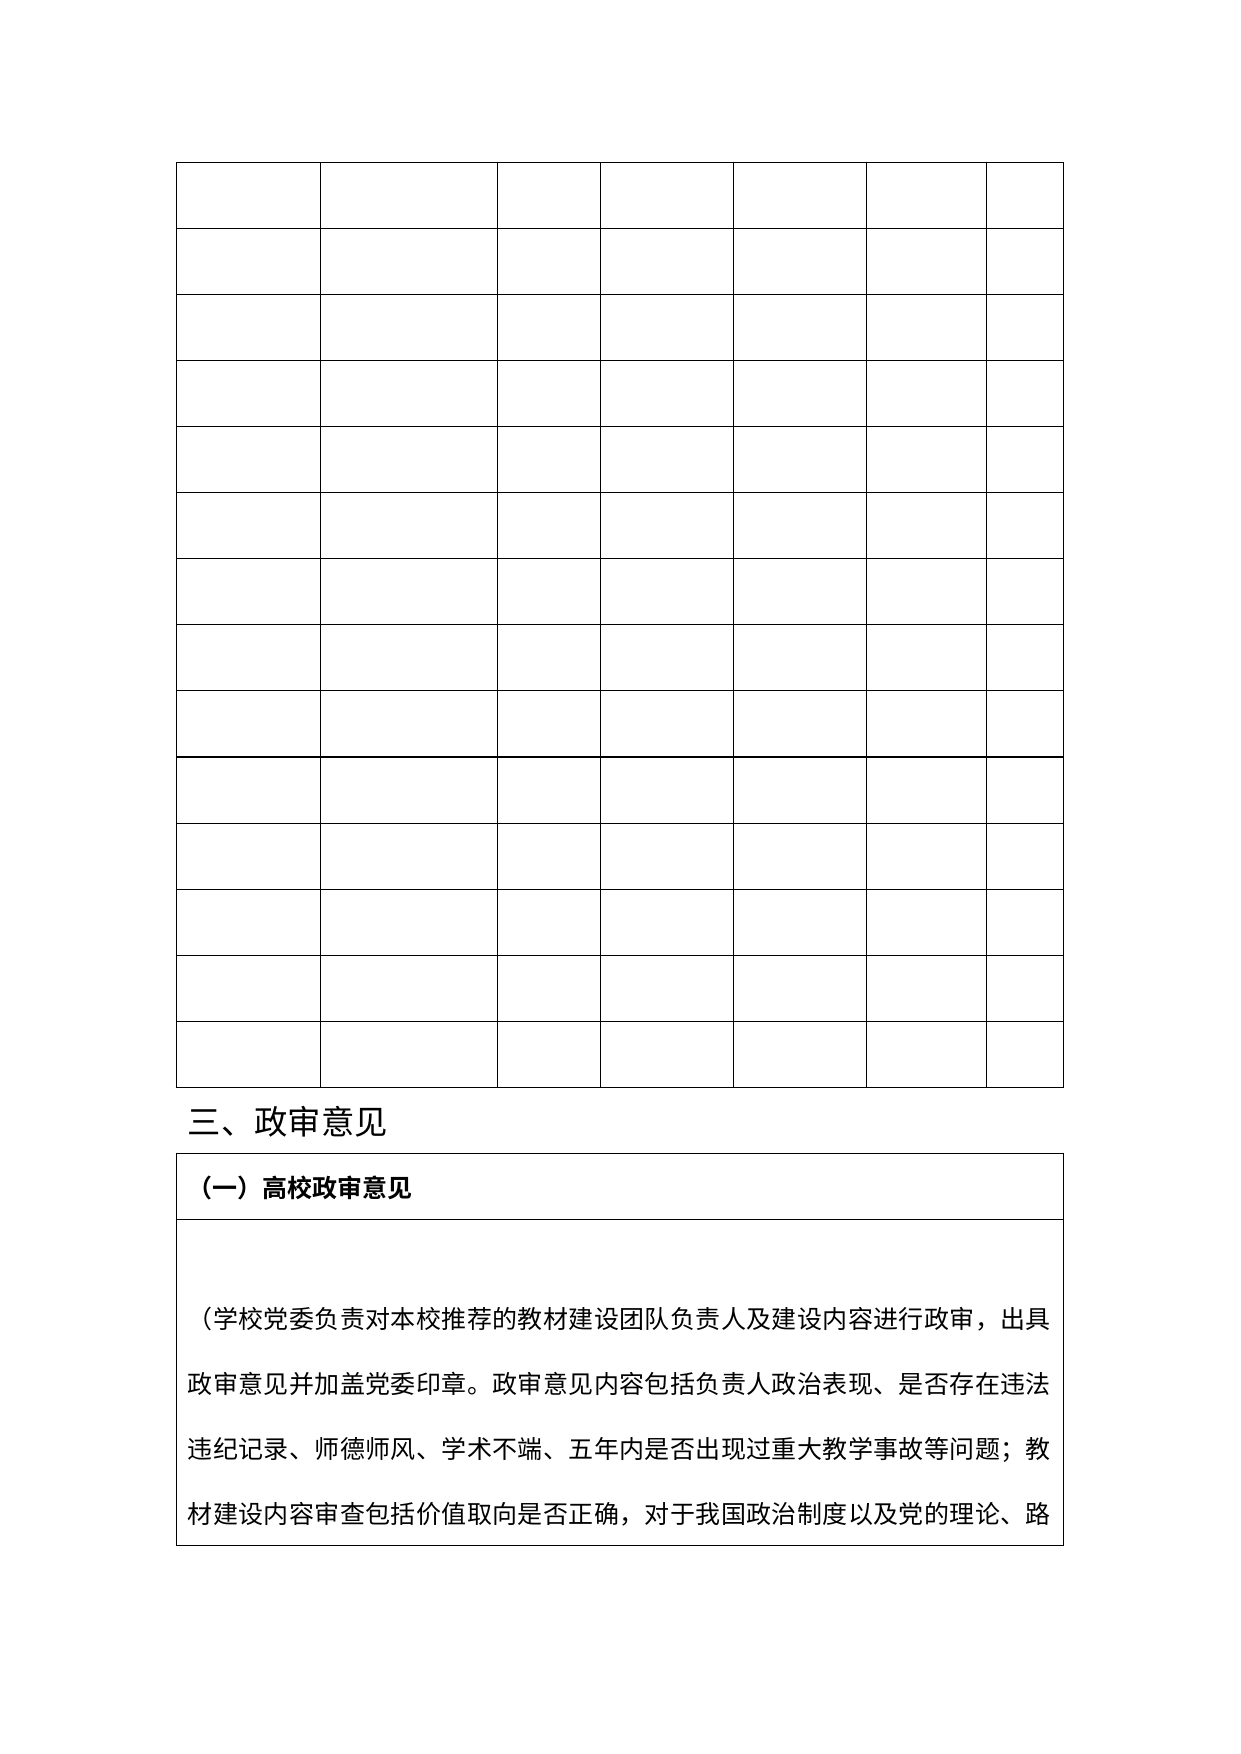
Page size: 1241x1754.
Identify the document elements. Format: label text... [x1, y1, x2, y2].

table_cell [321, 229, 497, 294]
table_cell [601, 824, 733, 888]
table_cell [601, 758, 733, 822]
table_cell [601, 1022, 733, 1087]
table_cell [321, 163, 497, 228]
table_cell [987, 229, 1063, 294]
table_cell [734, 890, 866, 954]
table_cell [734, 824, 866, 888]
table_cell [321, 956, 497, 1021]
table_cell [987, 361, 1063, 426]
table_cell [734, 625, 866, 690]
table_cell [498, 493, 600, 558]
table_cell [987, 559, 1063, 624]
table_cell [734, 691, 866, 756]
table_cell [177, 493, 320, 558]
table_cell [987, 956, 1063, 1021]
table_cell [601, 493, 733, 558]
table_cell [498, 427, 600, 492]
table_cell [601, 559, 733, 624]
table_cell [601, 625, 733, 690]
table_cell [321, 824, 497, 888]
table_cell [177, 625, 320, 690]
table_cell [601, 163, 733, 228]
table_cell [734, 559, 866, 624]
table_cell [987, 890, 1063, 954]
table_cell [321, 295, 497, 360]
table_cell [498, 691, 600, 756]
table_cell [734, 163, 866, 228]
table_cell [498, 163, 600, 228]
table_cell [867, 824, 986, 888]
table_cell [177, 824, 320, 888]
table_cell [321, 758, 497, 822]
table_cell [321, 691, 497, 756]
table_cell [867, 361, 986, 426]
table_cell [177, 1022, 320, 1087]
table_cell [734, 758, 866, 822]
table_cell [601, 361, 733, 426]
table_cell [734, 295, 866, 360]
text 三、政审意见 [187, 1088, 1053, 1153]
table_cell [987, 758, 1063, 822]
table_cell [498, 229, 600, 294]
table_cell [987, 691, 1063, 756]
table_cell [867, 427, 986, 492]
table_cell [498, 559, 600, 624]
table_header （一）高校政审意见 [177, 1154, 1063, 1219]
table_cell [987, 295, 1063, 360]
table_cell [867, 890, 986, 954]
table_cell [177, 361, 320, 426]
table_cell [321, 559, 497, 624]
table_cell [734, 427, 866, 492]
table_cell [177, 758, 320, 822]
table_cell [177, 890, 320, 954]
table_cell [601, 427, 733, 492]
table_cell [177, 956, 320, 1021]
table_cell [734, 493, 866, 558]
table_cell [177, 295, 320, 360]
table_cell [987, 1022, 1063, 1087]
table_cell [601, 956, 733, 1021]
table_cell [987, 625, 1063, 690]
table_cell [321, 427, 497, 492]
table_cell [498, 824, 600, 888]
table_cell [601, 890, 733, 954]
table_cell [867, 691, 986, 756]
table_cell [177, 163, 320, 228]
table_cell [177, 691, 320, 756]
table_cell [498, 758, 600, 822]
table_cell [867, 163, 986, 228]
table_cell [987, 493, 1063, 558]
table_cell [498, 1022, 600, 1087]
table_cell [734, 956, 866, 1021]
table_cell [734, 361, 866, 426]
table_cell [867, 559, 986, 624]
table_cell [734, 229, 866, 294]
table_cell [867, 295, 986, 360]
table_cell [867, 956, 986, 1021]
table_cell [987, 427, 1063, 492]
table_cell [601, 691, 733, 756]
table_cell [498, 295, 600, 360]
table_cell [601, 295, 733, 360]
table_cell [498, 956, 600, 1021]
table_cell [734, 1022, 866, 1087]
table_cell [867, 229, 986, 294]
table_cell [987, 824, 1063, 888]
table_cell [177, 427, 320, 492]
table_cell [321, 361, 497, 426]
table_cell [321, 493, 497, 558]
table_cell [498, 890, 600, 954]
table_cell [498, 625, 600, 690]
table_cell [987, 163, 1063, 228]
table_cell [867, 625, 986, 690]
table_cell [177, 559, 320, 624]
table_cell [601, 229, 733, 294]
table_cell [867, 758, 986, 822]
table_cell [321, 625, 497, 690]
table_cell [177, 229, 320, 294]
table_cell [177, 1220, 1063, 1545]
table_cell [867, 493, 986, 558]
table_cell [321, 890, 497, 954]
table_cell [498, 361, 600, 426]
table_cell [867, 1022, 986, 1087]
table_cell [321, 1022, 497, 1087]
